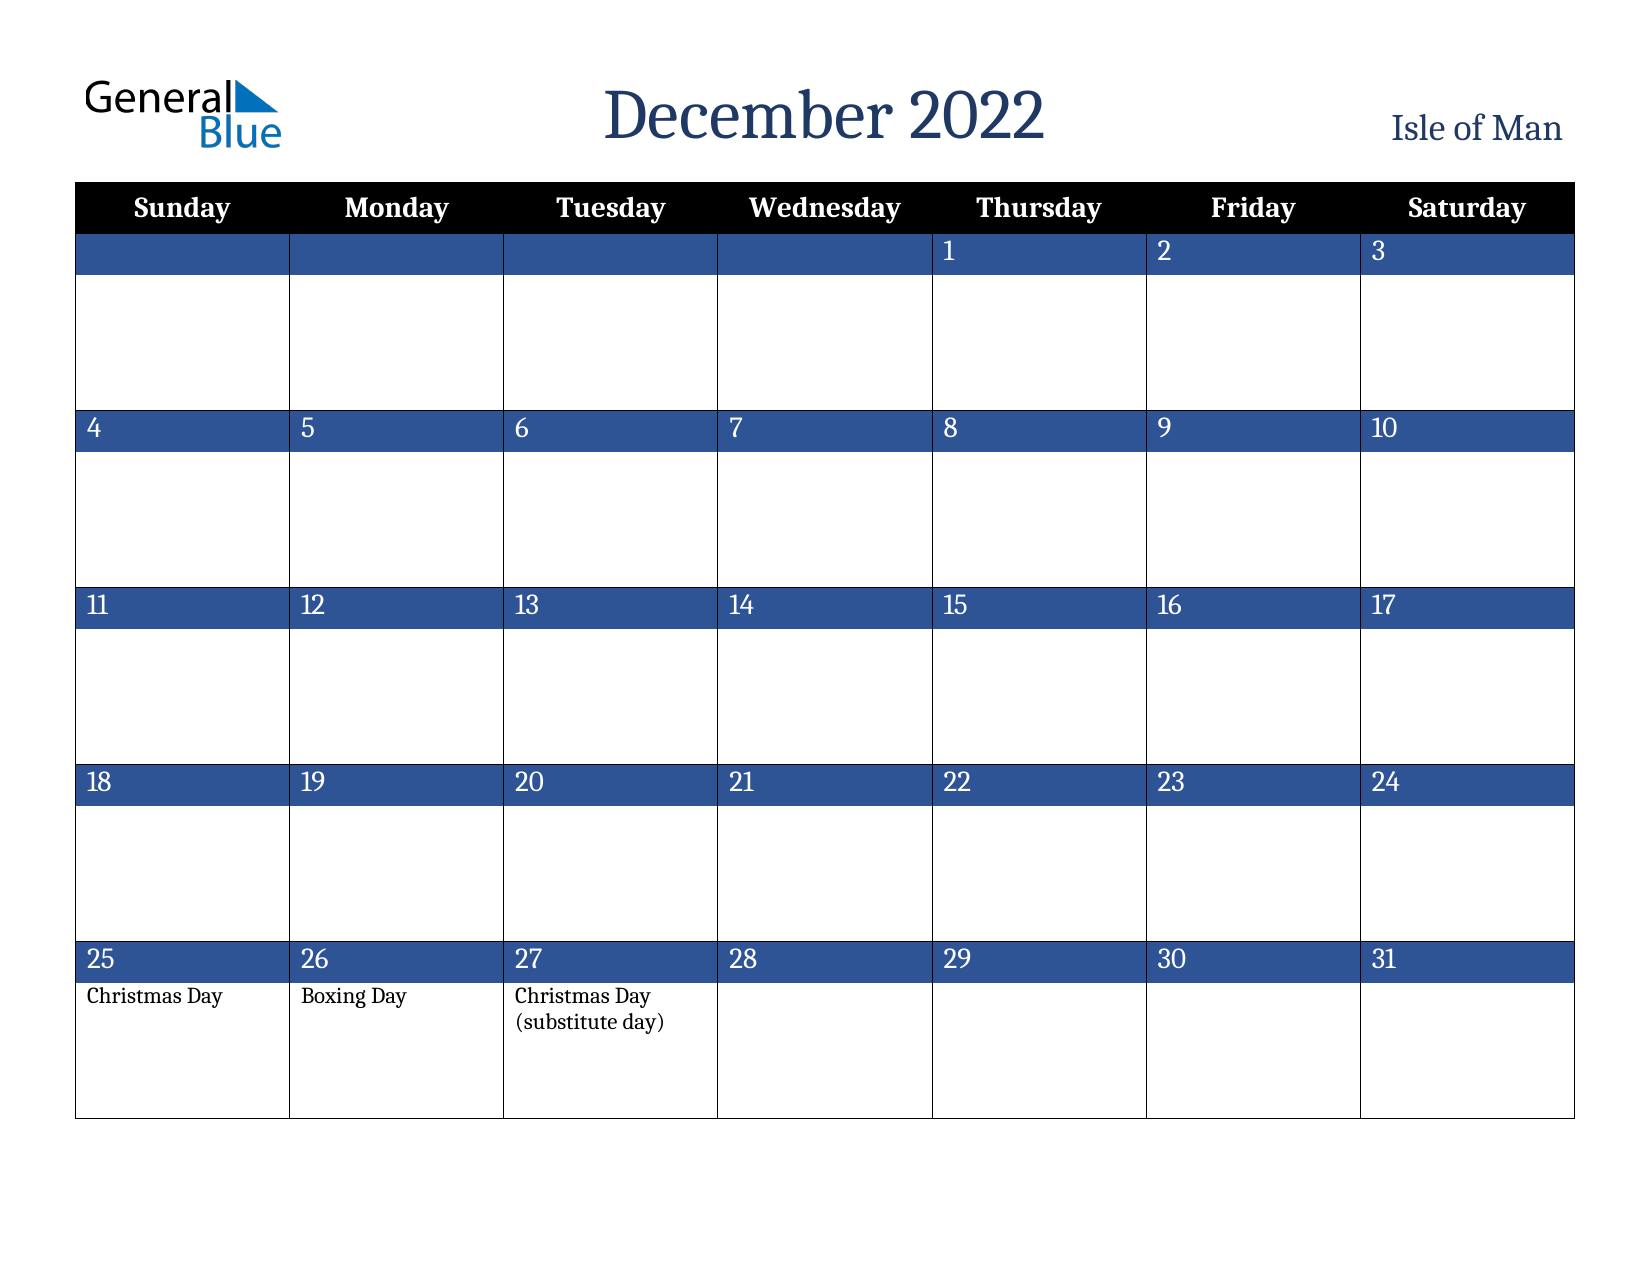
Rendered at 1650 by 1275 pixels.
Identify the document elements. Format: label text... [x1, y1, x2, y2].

table_cell 21 [718, 765, 932, 806]
table_cell Monday [290, 183, 503, 233]
table_cell 28 [718, 942, 932, 983]
table_cell [933, 629, 1146, 764]
table_cell [718, 983, 932, 1118]
table_cell 29 [933, 942, 1146, 983]
table_cell [718, 806, 932, 941]
table_cell 17 [1361, 588, 1574, 629]
table_cell 23 [1147, 765, 1360, 806]
table_cell Saturday [1361, 183, 1574, 233]
table_cell Wednesday [718, 183, 932, 233]
table_cell Christmas Day [76, 983, 289, 1118]
table_cell [76, 629, 289, 764]
table_cell [1361, 806, 1574, 941]
table_cell [933, 275, 1146, 410]
table_cell Thursday [933, 183, 1146, 233]
table_cell 27 [504, 942, 717, 983]
table_header December 2022 [504, 75, 1146, 182]
table_cell [1147, 629, 1360, 764]
table_cell [1361, 983, 1574, 1118]
table_cell [718, 275, 932, 410]
table_cell 5 [290, 411, 503, 452]
table_cell 13 [504, 588, 717, 629]
table_header Isle of Man [1146, 75, 1574, 182]
table_cell 15 [933, 588, 1146, 629]
table_cell 7 [718, 411, 932, 452]
table_cell [1361, 629, 1574, 764]
table_cell 20 [504, 765, 717, 806]
table_cell Boxing Day [290, 983, 503, 1118]
table_cell [1361, 452, 1574, 587]
table_cell 25 [76, 942, 289, 983]
picture [86, 80, 281, 148]
table_cell 2 [1147, 234, 1360, 275]
table_cell Friday [1147, 183, 1360, 233]
table_cell [290, 234, 503, 275]
table_cell [718, 629, 932, 764]
table_cell [290, 629, 503, 764]
table_cell [933, 452, 1146, 587]
table_cell [504, 806, 717, 941]
table_header [76, 75, 503, 182]
table_cell 14 [718, 588, 932, 629]
table_cell 19 [290, 765, 503, 806]
table_cell [76, 275, 289, 410]
table_cell [933, 806, 1146, 941]
table_cell [1147, 806, 1360, 941]
table_cell [504, 452, 717, 587]
table_cell [1361, 275, 1574, 410]
table_cell 22 [933, 765, 1146, 806]
table_cell [76, 234, 289, 275]
table_cell 31 [1361, 942, 1574, 983]
table_cell 11 [76, 588, 289, 629]
table_cell [76, 806, 289, 941]
table_cell 12 [290, 588, 503, 629]
table_cell 18 [76, 765, 289, 806]
table_cell [290, 275, 503, 410]
table_cell [1147, 983, 1360, 1118]
table_cell [290, 806, 503, 941]
table_cell [504, 234, 717, 275]
table_cell 16 [1147, 588, 1360, 629]
table_cell [290, 452, 503, 587]
table_cell 6 [504, 411, 717, 452]
table_cell 8 [933, 411, 1146, 452]
table_cell [504, 275, 717, 410]
table_cell [76, 452, 289, 587]
table_cell [1147, 452, 1360, 587]
table_cell [933, 983, 1146, 1118]
table_cell 9 [1147, 411, 1360, 452]
table_cell Tuesday [504, 183, 717, 233]
table_cell [718, 234, 932, 275]
table_cell [504, 629, 717, 764]
table_cell [1147, 275, 1360, 410]
table_cell 30 [1147, 942, 1360, 983]
table_cell 24 [1361, 765, 1574, 806]
table_cell 3 [1361, 234, 1574, 275]
table_cell [718, 452, 932, 587]
table_cell 1 [933, 234, 1146, 275]
table_cell Christmas Day (substitute day) [504, 983, 717, 1118]
table_cell 26 [290, 942, 503, 983]
table_cell 4 [76, 411, 289, 452]
table_cell Sunday [76, 183, 289, 233]
table_cell 10 [1361, 411, 1574, 452]
